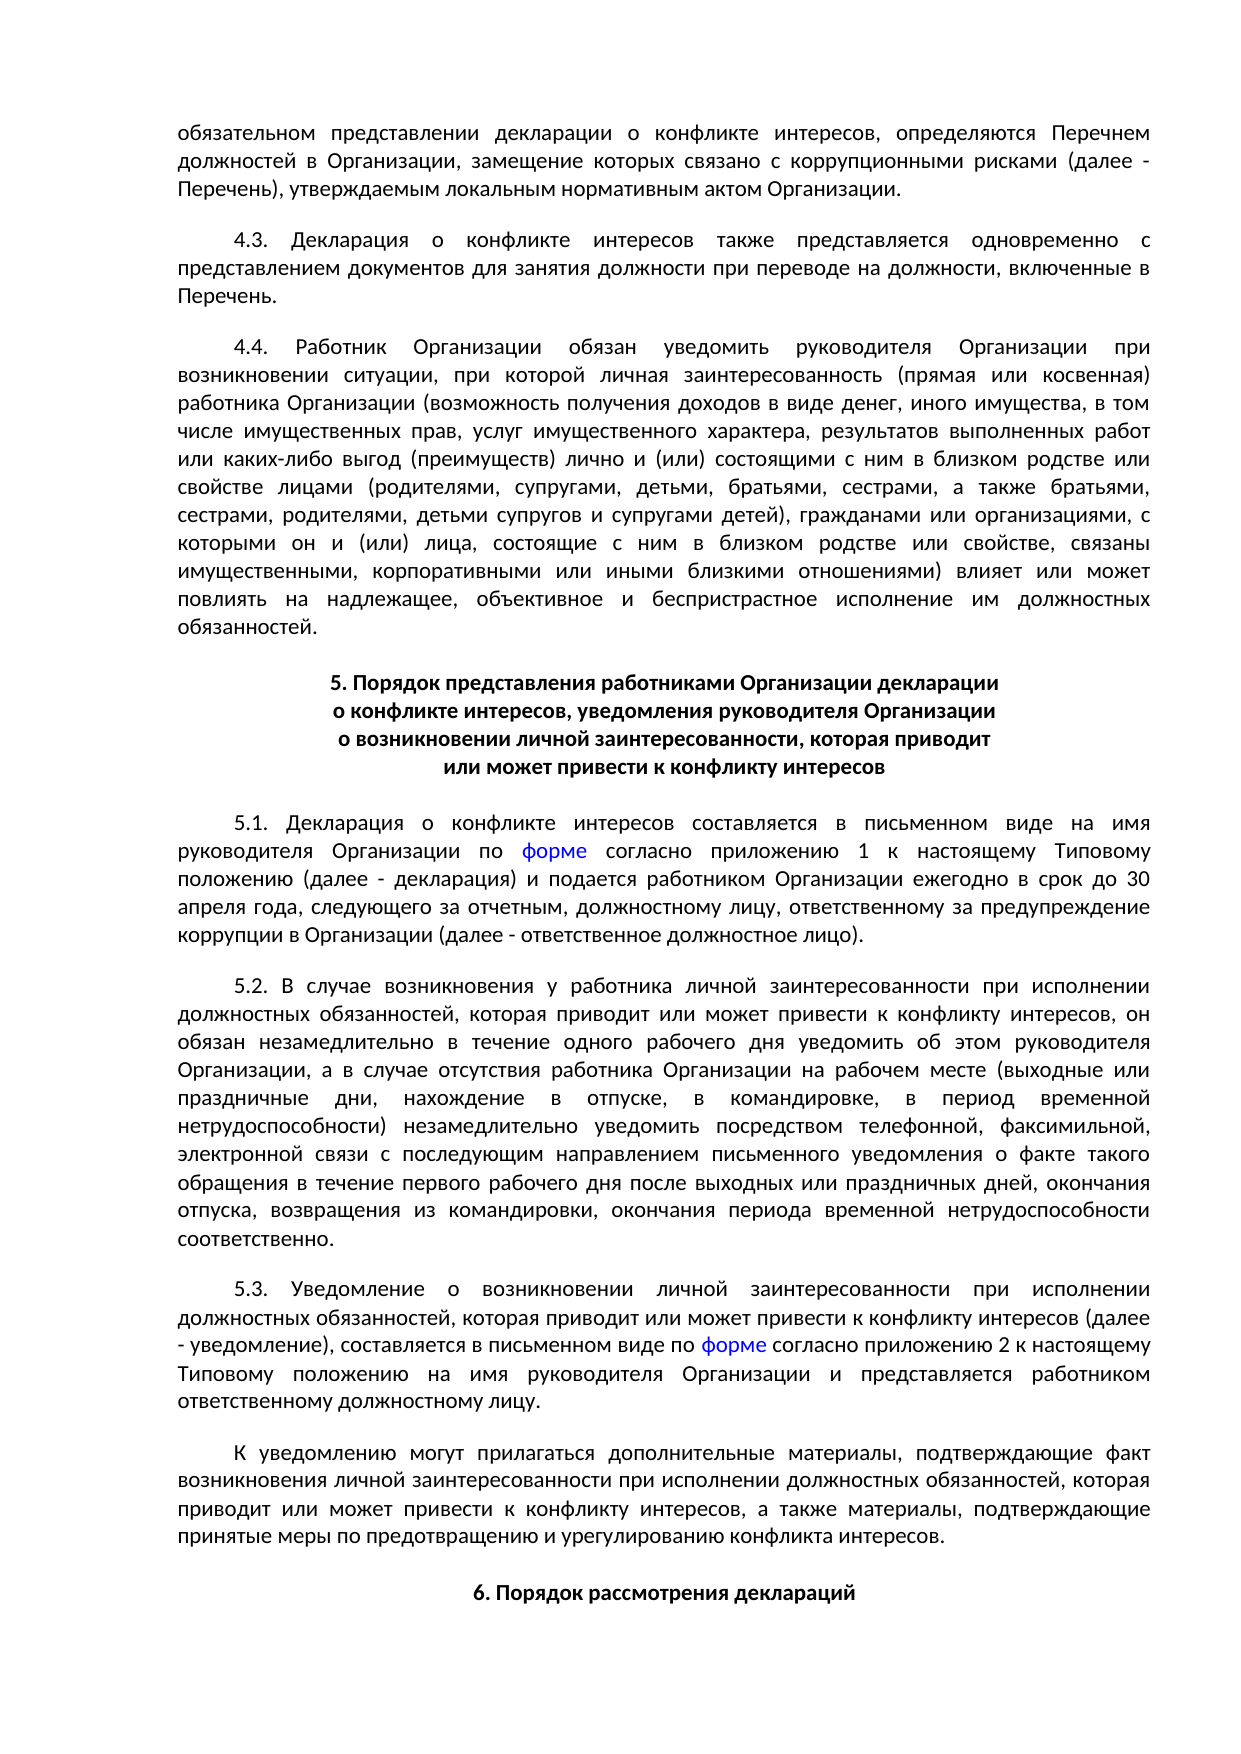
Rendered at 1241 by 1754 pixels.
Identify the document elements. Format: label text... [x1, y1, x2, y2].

text К уведомлению могут прилагаться дополнительные материалы, подтверждающие факт возникновения личной заинтересованности при исполнении должностных обязанностей, которая приводит или может привести к конфликту интересов, а также материалы, подтверждающие принятые меры по предотвращению и урегулированию конфликта интересов. [177, 1438, 1152, 1550]
title о возникновении личной заинтересованности, которая приводит [177, 724, 1152, 752]
title 6. Порядок рассмотрения деклараций [177, 1578, 1152, 1606]
text 5.3. Уведомление о возникновении личной заинтересованности при исполнении должностных обязанностей, которая приводит или может привести к конфликту интересов (далее - уведомление), составляется в письменном виде по форме согласно приложению 2 к настоящему Типовому положению на имя руководителя Организации и представляется работником ответственному должностному лицу. [177, 1274, 1152, 1415]
text 5.1. Декларация о конфликте интересов составляется в письменном виде на имя руководителя Организации по форме согласно приложению 1 к настоящему Типовому положению (далее - декларация) и подается работником Организации ежегодно в срок до 30 апреля года, следующего за отчетным, должностному лицу, ответственному за предупреждение коррупции в Организации (далее - ответственное должностное лицо). [177, 808, 1152, 948]
text 4.4. Работник Организации обязан уведомить руководителя Организации при возникновении ситуации, при которой личная заинтересованность (прямая или косвенная) работника Организации (возможность получения доходов в виде денег, иного имущества, в том числе имущественных прав, услуг имущественного характера, результатов выполненных работ или каких-либо выгод (преимуществ) лично и (или) состоящими с ним в близком родстве или свойстве лицами (родителями, супругами, детьми, братьями, сестрами, а также братьями, сестрами, родителями, детьми супругов и супругами детей), гражданами или организациями, с которыми он и (или) лица, состоящие с ним в близком родстве или свойстве, связаны имущественными, корпоративными или иными близкими отношениями) влияет или может повлиять на надлежащее, объективное и беспристрастное исполнение им должностных обязанностей. [177, 332, 1152, 640]
title 5. Порядок представления работниками Организации декларации [177, 668, 1152, 696]
text 5.2. В случае возникновения у работника личной заинтересованности при исполнении должностных обязанностей, которая приводит или может привести к конфликту интересов, он обязан незамедлительно в течение одного рабочего дня уведомить об этом руководителя Организации, а в случае отсутствия работника Организации на рабочем месте (выходные или праздничные дни, нахождение в отпуске, в командировке, в период временной нетрудоспособности) незамедлительно уведомить посредством телефонной, факсимильной, электронной связи с последующим направлением письменного уведомления о факте такого обращения в течение первого рабочего дня после выходных или праздничных дней, окончания отпуска, возвращения из командировки, окончания периода временной нетрудоспособности соответственно. [177, 971, 1152, 1252]
title о конфликте интересов, уведомления руководителя Организации [177, 696, 1152, 724]
title или может привести к конфликту интересов [177, 752, 1152, 780]
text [177, 118, 1152, 202]
text 4.3. Декларация о конфликте интересов также представляется одновременно с представлением документов для занятия должности при переводе на должности, включенные в Перечень. [177, 225, 1152, 309]
